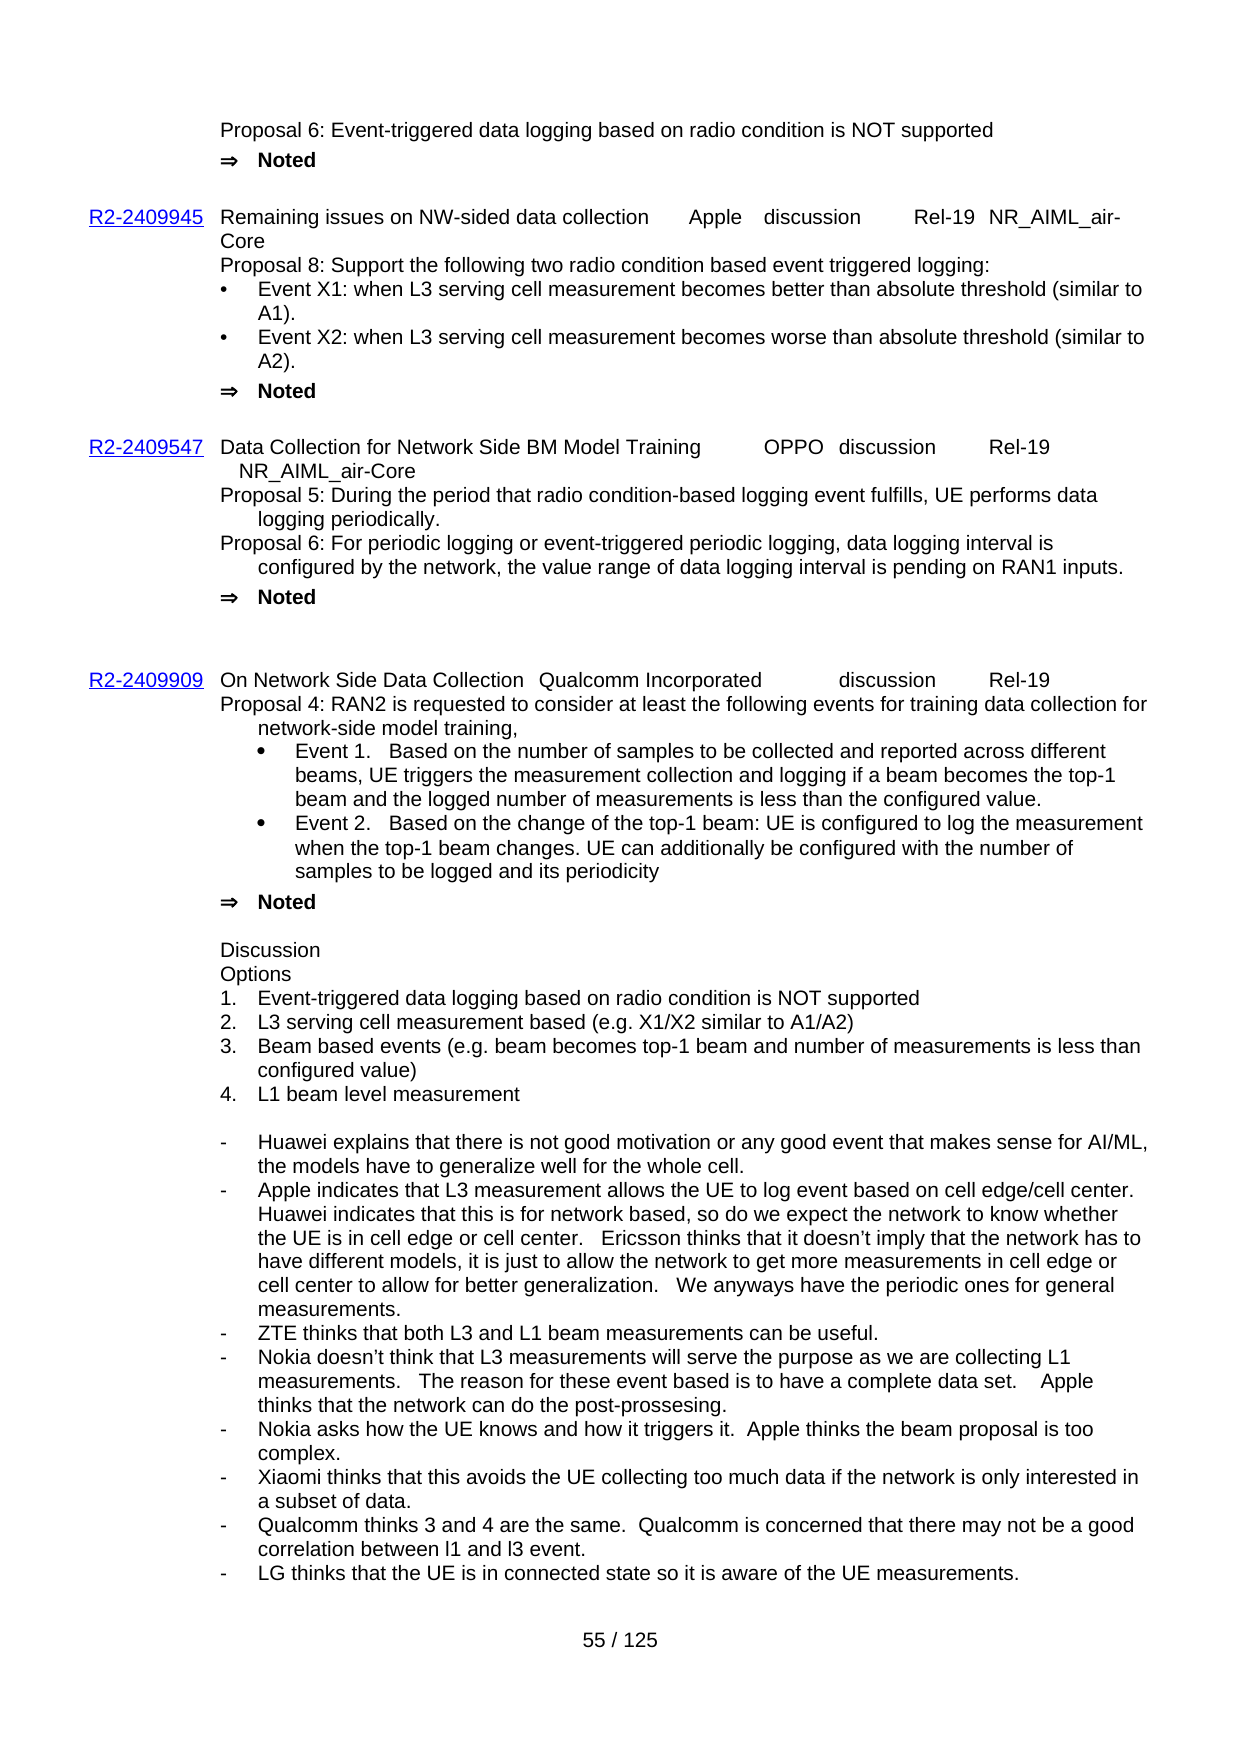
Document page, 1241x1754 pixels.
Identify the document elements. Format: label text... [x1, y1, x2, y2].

list Beam based events (e.g. beam becomes top-1 beam and number of measurements is less than configured value) [220, 1034, 1152, 1082]
text - Apple indicates that L3 measurement allows the UE to log event based on cell edge/cell center. Huawei indicates that this is for network based, so do we expect the network to know whether the UE is in cell edge or cell center. Ericsson thinks that it doesn’t imply that the network has to have different models, it is just to allow the network to get more measurements in cell edge or cell center to allow for better generalization. We anyways have the periodic ones for general measurements. [220, 1177, 1152, 1321]
text Proposal 6: Event-triggered data logging based on radio condition is NOT supported [220, 118, 1152, 142]
text - Huawei explains that there is not good motivation or any good event that makes sense for AI/ML, the models have to generalize well for the whole cell. [220, 1129, 1152, 1177]
text - ZTE thinks that both L3 and L1 beam measurements can be useful. [220, 1321, 1152, 1345]
list L3 serving cell measurement based (e.g. X1/X2 similar to A1/A2) [220, 1010, 1152, 1034]
text Proposal 4: RAN2 is requested to consider at least the following events for training data collection for network-side model training, [220, 691, 1152, 739]
text Options [220, 962, 1152, 986]
text Proposal 6: For periodic logging or event-triggered periodic logging, data logging interval is configured by the network, the value range of data logging interval is pending on RAN1 inputs. [220, 531, 1152, 579]
text Noted [220, 889, 1152, 914]
text Noted [220, 148, 1152, 173]
text Noted [220, 379, 1152, 403]
text • Event X1: when L3 serving cell measurement becomes better than absolute threshold (similar to A1). [220, 277, 1152, 324]
text • Event X2: when L3 serving cell measurement becomes worse than absolute threshold (similar to A2). [220, 324, 1152, 372]
text Proposal 8: Support the following two radio condition based event triggered logging: [220, 253, 1152, 277]
text - Qualcomm thinks 3 and 4 are the same. Qualcomm is concerned that there may not be a good correlation between l1 and l3 event. [220, 1513, 1152, 1561]
list Event-triggered data logging based on radio condition is NOT supported [220, 986, 1152, 1010]
list Event 2. Based on the change of the top-1 beam: UE is configured to log the measurement when the top-1 beam changes. UE can additionally be configured with the number of samples to be logged and its periodicity [257, 811, 1152, 883]
text - Xiaomi thinks that this avoids the UE collecting too much data if the network is only interested in a subset of data. [220, 1465, 1152, 1513]
text Discussion [220, 938, 1152, 962]
text - LG thinks that the UE is in connected state so it is aware of the UE measurements. [220, 1561, 1152, 1585]
list Event 1. Based on the number of samples to be collected and reported across different beams, UE triggers the measurement collection and logging if a beam becomes the top-1 beam and the logged number of measurements is less than the configured value. [257, 739, 1152, 811]
text - Nokia doesn’t think that L3 measurements will serve the purpose as we are collecting L1 measurements. The reason for these event based is to have a complete data set. Apple thinks that the network can do the post-prossesing. [220, 1345, 1152, 1417]
list L1 beam level measurement [220, 1082, 1152, 1106]
title R2-2409945 Remaining issues on NW-sided data collection Apple discussion Rel-19 NR_AIML_air-Core [89, 205, 1152, 253]
text Noted [220, 585, 1152, 610]
text - Nokia asks how the UE knows and how it triggers it. Apple thinks the beam proposal is too complex. [220, 1417, 1152, 1465]
text Proposal 5: During the period that radio condition-based logging event fulfills, UE performs data logging periodically. [220, 483, 1152, 531]
title R2-2409547 Data Collection for Network Side BM Model Training OPPO discussion Rel-19 NR_AIML_air-Core [89, 435, 1152, 483]
title R2-2409909 On Network Side Data Collection Qualcomm Incorporated discussion Rel-19 [89, 667, 1152, 691]
